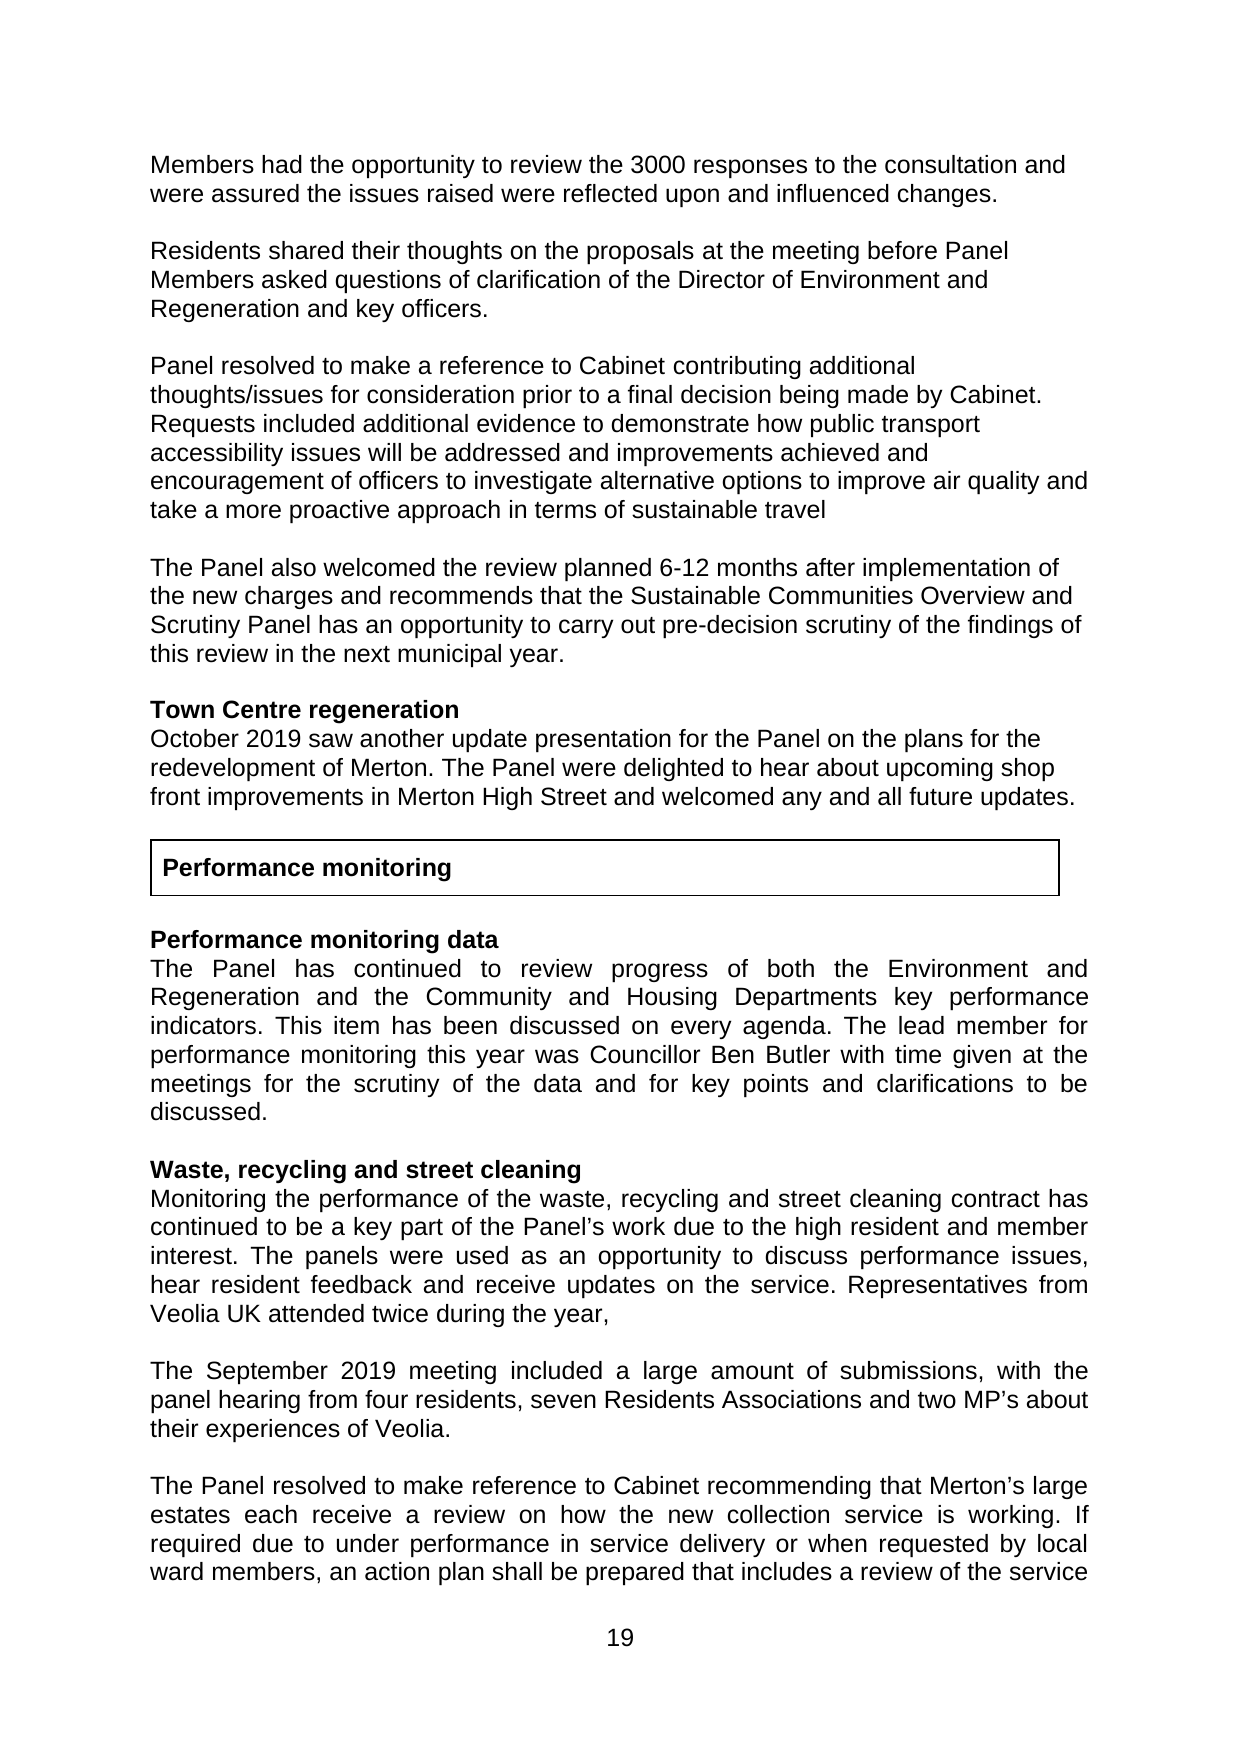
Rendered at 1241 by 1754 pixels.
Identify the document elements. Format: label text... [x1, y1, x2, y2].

text Requests included additional evidence to demonstrate how public transport accessibility issues will be addressed and improvements achieved and encouragement of officers to investigate alternative options to improve air quality and take a more proactive approach in terms of sustainable travel [150, 409, 1090, 524]
text October 2019 saw another update presentation for the Panel on the plans for the redevelopment of Merton. The Panel were delighted to hear about upcoming shop front improvements in Merton High Street and welcomed any and all future updates. [150, 724, 1090, 811]
text Residents shared their thoughts on the proposals at the meeting before Panel Members asked questions of clarification of the Director of Environment and Regeneration and key officers. [150, 236, 1090, 322]
text Monitoring the performance of the waste, recycling and street cleaning contract has continued to be a key part of the Panel’s work due to the high resident and member interest. The panels were used as an opportunity to discuss performance issues, hear resident feedback and receive updates on the service. Representatives from Veolia UK attended twice during the year, [150, 1184, 1090, 1327]
text The September 2019 meeting included a large amount of submissions, with the panel hearing from four residents, seven Residents Associations and two MP’s about their experiences of Veolia. [150, 1356, 1090, 1442]
text Panel resolved to make a reference to Cabinet contributing additional thoughts/issues for consideration prior to a final decision being made by Cabinet. [150, 351, 1090, 409]
text Performance monitoring data [150, 925, 1090, 954]
table_header Performance monitoring [152, 841, 1058, 894]
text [150, 150, 1090, 207]
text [150, 1471, 1090, 1586]
text The Panel has continued to review progress of both the Environment and Regeneration and the Community and Housing Departments key performance indicators. This item has been discussed on every agenda. The lead member for performance monitoring this year was Councillor Ben Butler with time given at the meetings for the scrutiny of the data and for key points and clarifications to be discussed. [150, 954, 1090, 1126]
text Town Centre regeneration [150, 696, 1090, 724]
text Waste, recycling and street cleaning [150, 1155, 1090, 1184]
text The Panel also welcomed the review planned 6-12 months after implementation of the new charges and recommends that the Sustainable Communities Overview and Scrutiny Panel has an opportunity to carry out pre-decision scrutiny of the findings of this review in the next municipal year. [150, 552, 1090, 667]
